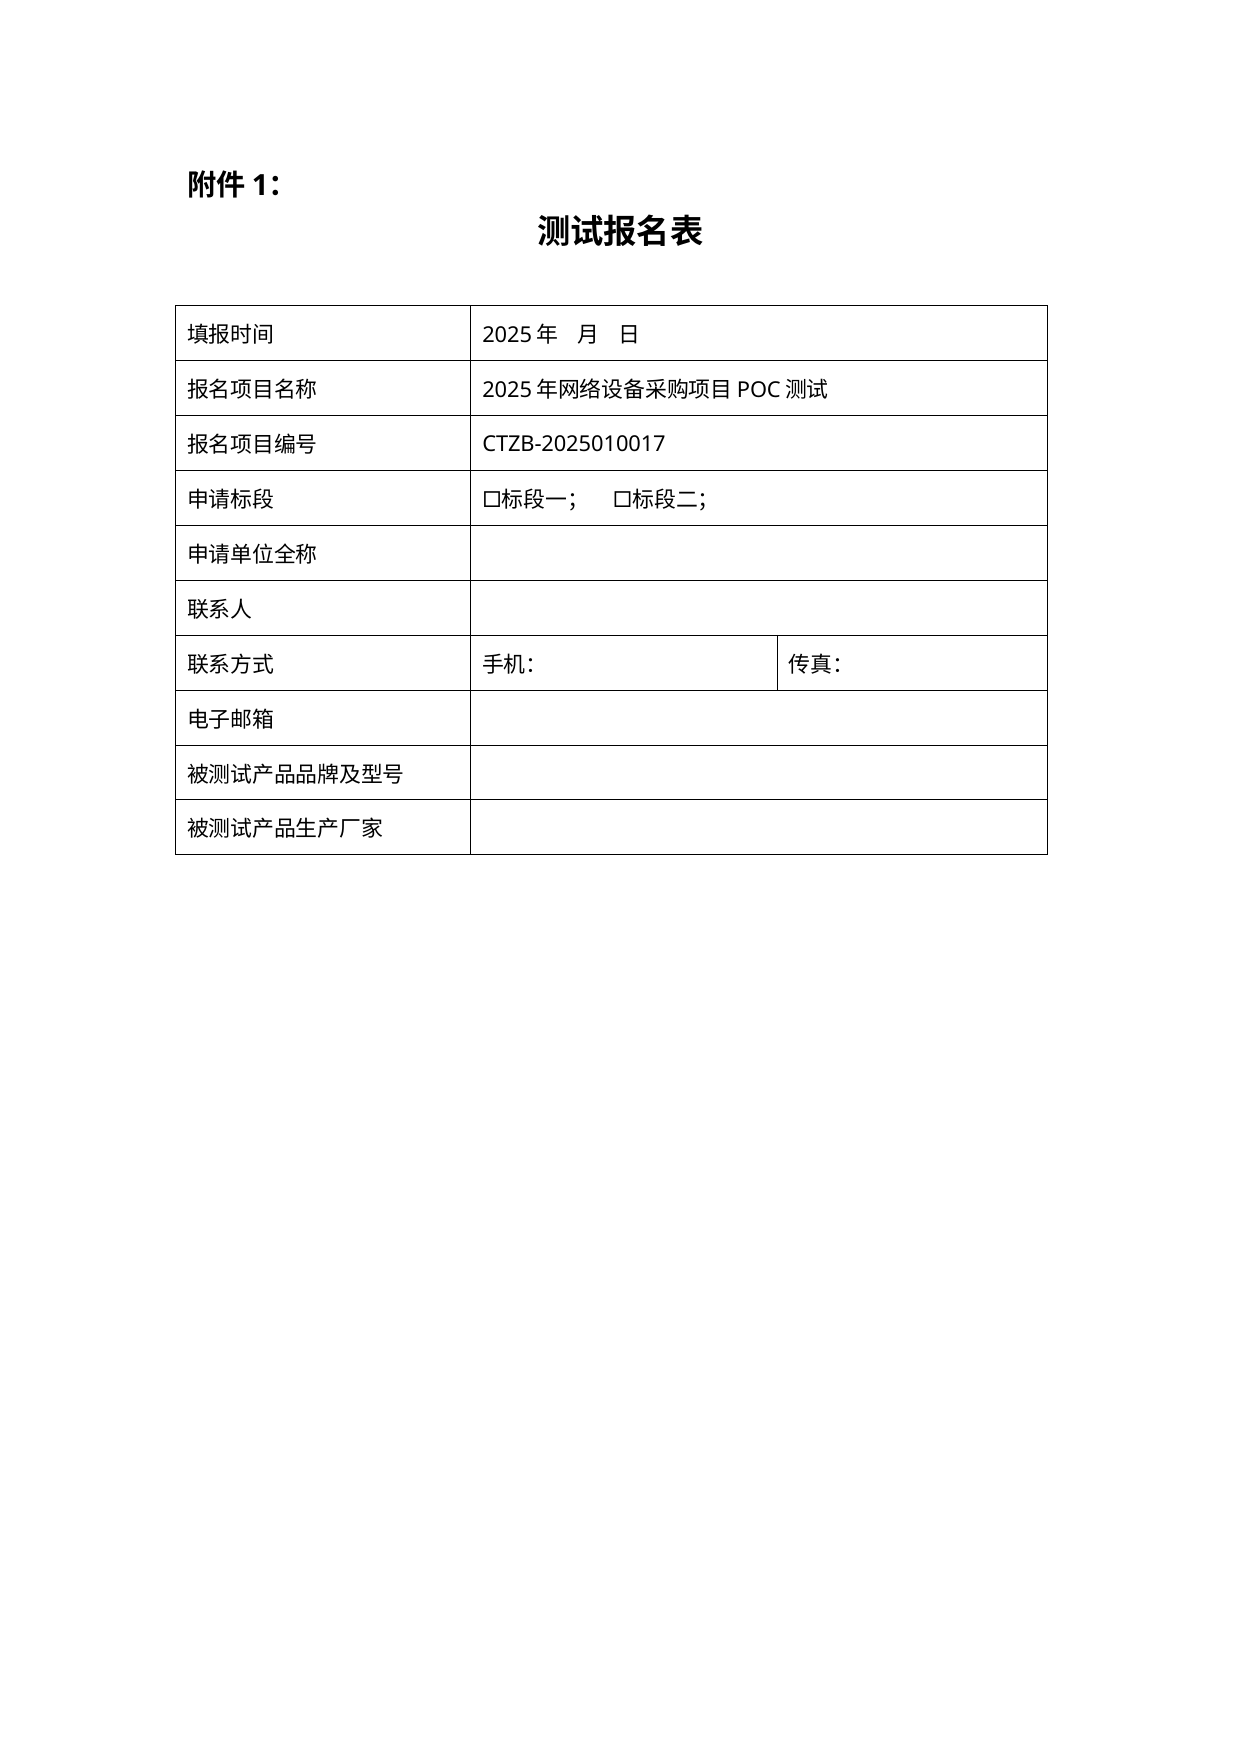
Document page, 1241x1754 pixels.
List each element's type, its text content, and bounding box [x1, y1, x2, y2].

table_header 2025年 月 日 [471, 306, 1047, 360]
table_cell 联系方式 [176, 636, 470, 689]
table_cell 被测试产品生产厂家 [176, 800, 470, 854]
table_cell [471, 526, 1047, 580]
table_cell 手机： [471, 636, 777, 689]
table_cell [471, 581, 1047, 635]
table_cell 标段一； 标段二； [471, 471, 1047, 525]
table_cell 报名项目编号 [176, 416, 470, 470]
table_cell 2025年网络设备采购项目POC测试 [471, 361, 1047, 415]
table_cell 申请标段 [176, 471, 470, 525]
text 测试报名表 [187, 204, 1053, 253]
table_cell [471, 746, 1047, 799]
table_cell CTZB-2025010017 [471, 416, 1047, 470]
table_cell 联系人 [176, 581, 470, 635]
table_cell 被测试产品品牌及型号 [176, 746, 470, 799]
table_cell [471, 800, 1047, 854]
table_cell [471, 691, 1047, 744]
table_cell 申请单位全称 [176, 526, 470, 580]
text 附件1： [187, 162, 1053, 204]
table_cell 电子邮箱 [176, 691, 470, 744]
table_header 填报时间 [176, 306, 470, 360]
table_cell 报名项目名称 [176, 361, 470, 415]
table_cell 传真： [778, 636, 1047, 689]
